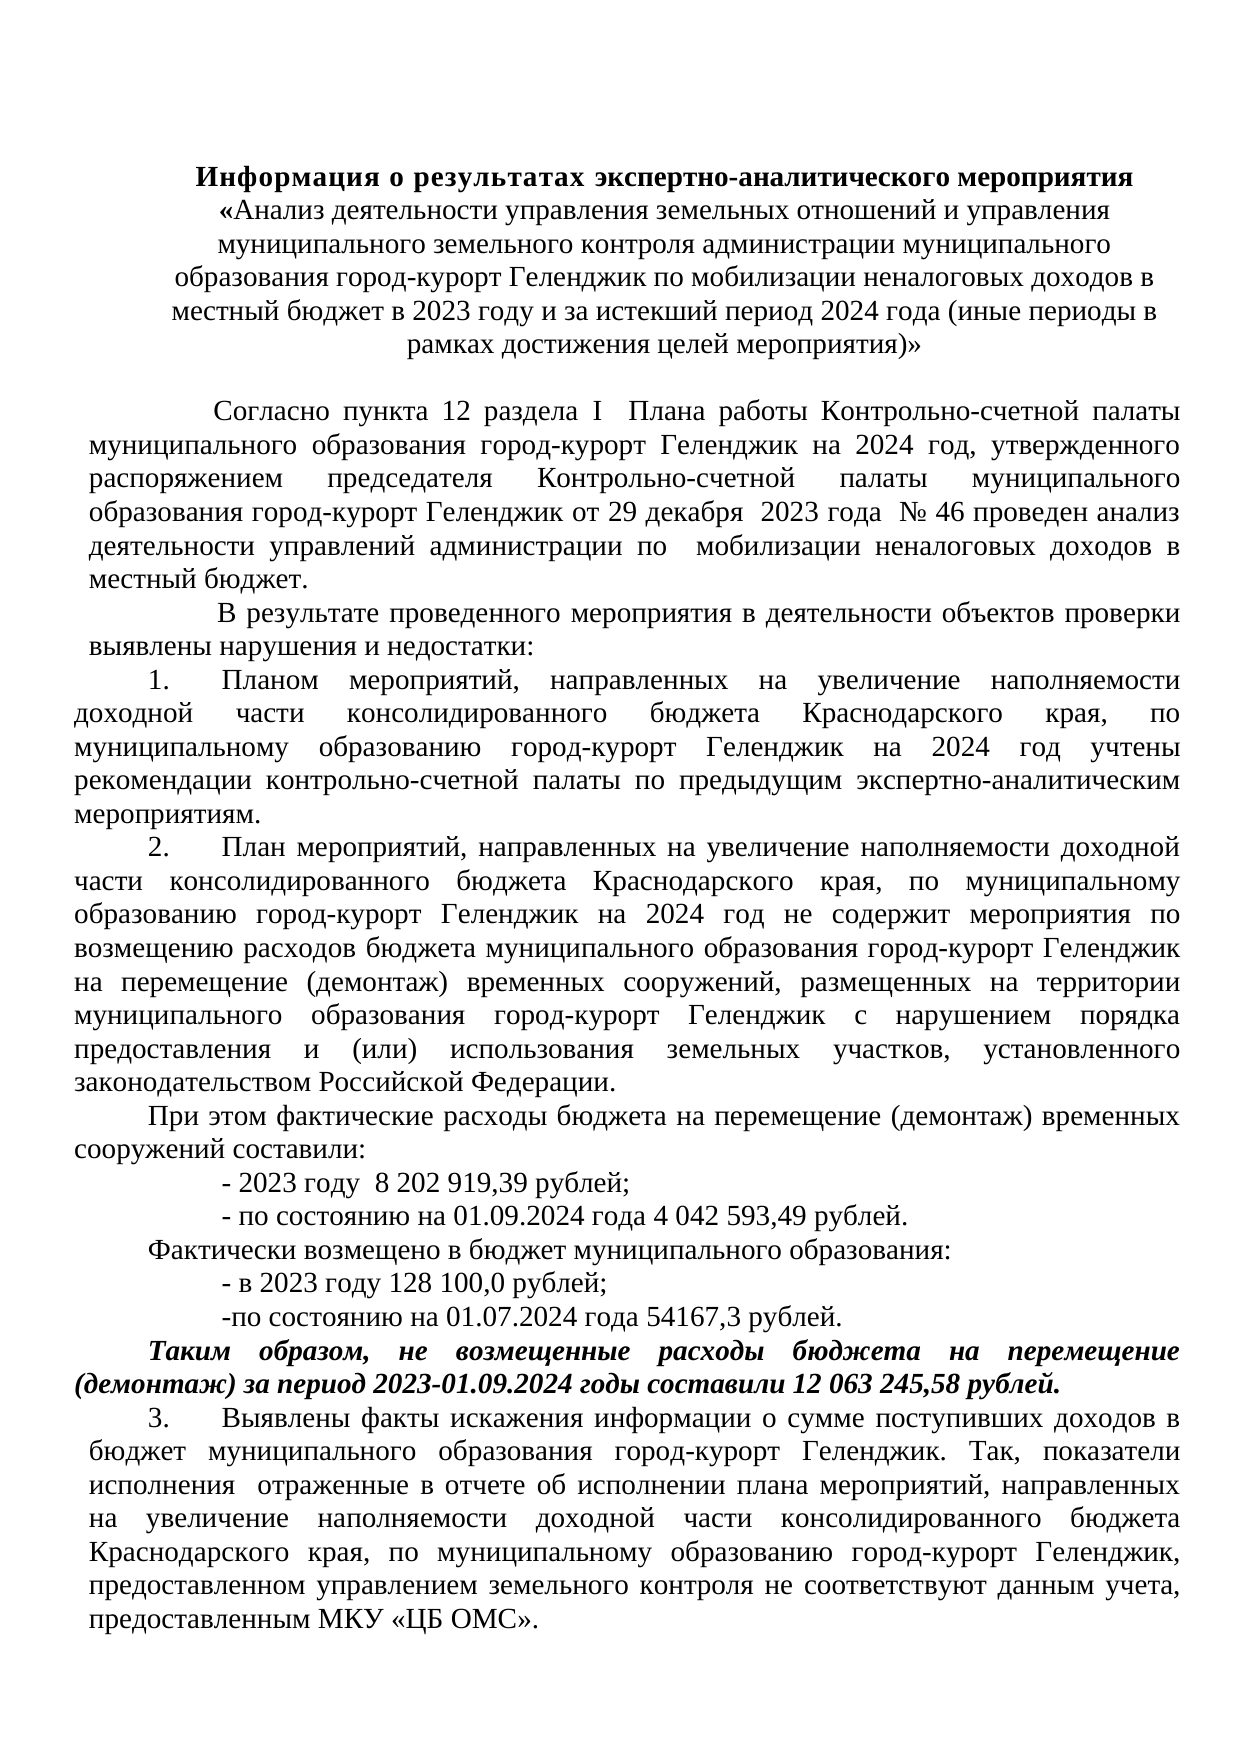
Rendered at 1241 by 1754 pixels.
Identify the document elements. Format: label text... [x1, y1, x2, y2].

text - 2023 году 8 202 919,39 рублей; [74, 1165, 1181, 1198]
text При этом фактические расходы бюджета на перемещение (демонтаж) временных сооружений составили: [74, 1098, 1181, 1165]
list План мероприятий, направленных на увеличение наполняемости доходной части консолидированного бюджета Краснодарского края, по муниципальному образованию город-курорт Геленджик на 2024 год не содержит мероприятия по возмещению расходов бюджета муниципального образования город-курорт Геленджик на перемещение (демонтаж) временных сооружений, размещенных на территории муниципального образования город-курорт Геленджик с нарушением порядка предоставления и (или) использования земельных участков, установленного законодательством Российской Федерации. [74, 829, 1181, 1098]
list Выявлены факты искажения информации о сумме поступивших доходов в бюджет муниципального образования город-курорт Геленджик. Так, показатели исполнения отраженные в отчете об исполнении плана мероприятий, направленных на увеличение наполняемости доходной части консолидированного бюджета Краснодарского края, по муниципальному образованию город-курорт Геленджик, предоставленном управлением земельного контроля не соответствуют данным учета, предоставленным МКУ «ЦБ ОМС». [89, 1400, 1181, 1634]
text - в 2023 году 128 100,0 рублей; [74, 1266, 1181, 1299]
text В результате проведенного мероприятия в деятельности объектов проверки выявлены нарушения и недостатки: [89, 595, 1181, 662]
text Информация о результатах экспертно-аналитического мероприятия «Анализ деятельности управления земельных отношений и управления муниципального земельного контроля администрации муниципального образования город-курорт Геленджик по мобилизации неналоговых доходов в местный бюджет в 2023 году и за истекший период 2024 года (иные периоды в рамках достижения целей мероприятия)» [148, 159, 1181, 360]
text -по состоянию на 01.07.2024 года 54167,3 рублей. [74, 1299, 1181, 1333]
list Планом мероприятий, направленных на увеличение наполняемости доходной части консолидированного бюджета Краснодарского края, по муниципальному образованию город-курорт Геленджик на 2024 год учтены рекомендации контрольно-счетной палаты по предыдущим экспертно-аналитическим мероприятиям. [74, 662, 1181, 829]
text - по состоянию на 01.09.2024 года 4 042 593,49 рублей. [74, 1198, 1181, 1232]
text Фактически возмещено в бюджет муниципального образования: [74, 1232, 1181, 1266]
text Таким образом, не возмещенные расходы бюджета на перемещение (демонтаж) за период 2023-01.09.2024 годы составили 12 063 245,58 рублей. [74, 1333, 1181, 1400]
text Согласно пункта 12 раздела I Плана работы Контрольно-счетной палаты муниципального образования город-курорт Геленджик на 2024 год, утвержденного распоряжением председателя Контрольно-счетной палаты муниципального образования город-курорт Геленджик от 29 декабря 2023 года № 46 проведен анализ деятельности управлений администрации по мобилизации неналоговых доходов в местный бюджет. [89, 393, 1181, 595]
